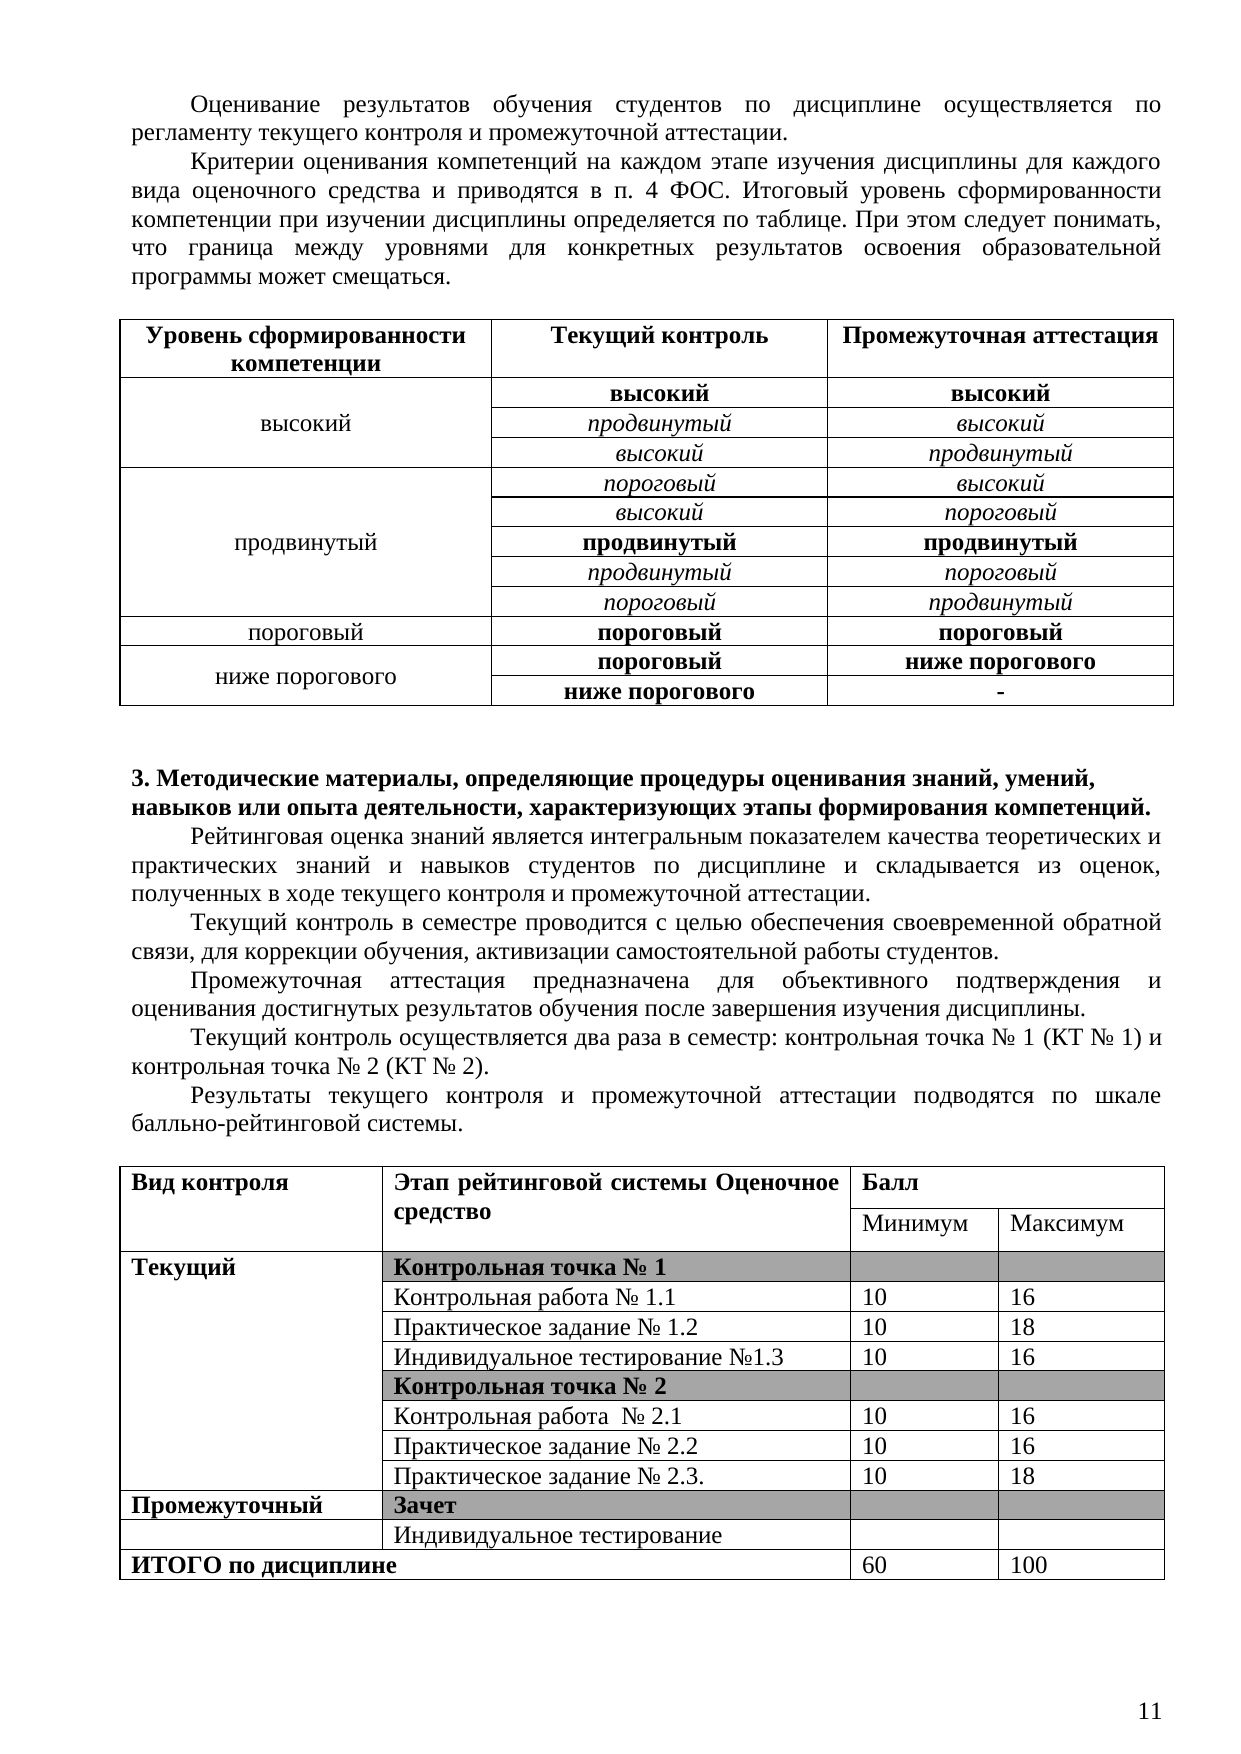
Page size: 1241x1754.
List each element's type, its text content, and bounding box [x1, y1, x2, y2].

table_cell [851, 1371, 998, 1400]
table_cell Практическое задание № 1.2 [383, 1312, 850, 1341]
table_cell Контрольная точка № 2 [383, 1371, 850, 1400]
table_header Балл [851, 1167, 1164, 1207]
text Результаты текущего контроля и промежуточной аттестации подводятся по шкале балльно-рейтинговой системы. [131, 1080, 1162, 1137]
text Рейтинговая оценка знаний является интегральным показателем качества теоретических и практических знаний и навыков студентов по дисциплине и складывается из оценок, полученных в ходе текущего контроля и промежуточной аттестации. [131, 821, 1162, 907]
text 3. Методические материалы, определяющие процедуры оценивания знаний, умений, навыков или опыта деятельности, характеризующих этапы формирования компетенций. [131, 763, 1162, 821]
table_cell Практическое задание № 2.2 [383, 1431, 850, 1460]
table_cell продвинутый [828, 438, 1173, 467]
table_cell 18 [999, 1312, 1164, 1341]
table_cell [851, 1520, 998, 1549]
table_header Промежуточная аттестация [828, 320, 1173, 377]
table_cell Контрольная работа № 1.1 [383, 1282, 850, 1311]
table_cell пороговый [492, 646, 827, 675]
table_cell ИТОГО по дисциплине [121, 1550, 850, 1579]
table_cell высокий [492, 438, 827, 467]
table_cell Индивидуальное тестирование [383, 1520, 850, 1549]
table_cell [121, 1520, 382, 1549]
table_cell 100 [999, 1550, 1164, 1579]
table_cell 10 [851, 1431, 998, 1460]
table_cell пороговый [492, 587, 827, 616]
table_cell Максимум [999, 1209, 1164, 1251]
table_cell пороговый [828, 617, 1173, 645]
text Оценивание результатов обучения студентов по дисциплине осуществляется по регламенту текущего контроля и промежуточной аттестации. [131, 89, 1162, 146]
table_cell 10 [851, 1401, 998, 1430]
table_cell ниже порогового [492, 676, 827, 705]
table_cell 10 [851, 1342, 998, 1370]
text Текущий контроль в семестре проводится с целью обеспечения своевременной обратной связи, для коррекции обучения, активизации самостоятельной работы студентов. [131, 907, 1162, 965]
table_cell Зачет [383, 1491, 850, 1519]
table_cell продвинутый [828, 587, 1173, 616]
table_cell продвинутый [121, 468, 491, 616]
table_cell 16 [999, 1342, 1164, 1370]
table_cell 60 [851, 1550, 998, 1579]
table_cell пороговый [828, 557, 1173, 586]
table_cell высокий [121, 378, 491, 467]
table_cell 16 [999, 1401, 1164, 1430]
table_cell пороговый [492, 468, 827, 496]
table_cell Текущий [121, 1252, 382, 1489]
table_cell высокий [828, 408, 1173, 437]
table_cell высокий [828, 378, 1173, 407]
table_cell 10 [851, 1461, 998, 1489]
table_cell продвинутый [828, 527, 1173, 556]
table_cell Контрольная точка № 1 [383, 1252, 850, 1281]
table_cell высокий [492, 378, 827, 407]
text Промежуточная аттестация предназначена для объективного подтверждения и оценивания достигнутых результатов обучения после завершения изучения дисциплины. [131, 965, 1162, 1022]
table_cell 10 [851, 1312, 998, 1341]
table_header Вид контроля [121, 1167, 382, 1251]
table_cell продвинутый [492, 408, 827, 437]
table_cell пороговый [828, 498, 1173, 526]
table_cell пороговый [121, 617, 491, 645]
table_cell Промежуточный [121, 1491, 382, 1519]
table_cell 16 [999, 1431, 1164, 1460]
table_cell 18 [999, 1461, 1164, 1489]
table_header Текущий контроль [492, 320, 827, 377]
table_cell продвинутый [492, 527, 827, 556]
table_cell пороговый [492, 617, 827, 645]
table_header Этап рейтинговой системы Оценочное средство [383, 1167, 850, 1251]
text Критерии оценивания компетенций на каждом этапе изучения дисциплины для каждого вида оценочного средства и приводятся в п. 4 ФОС. Итоговый уровень сформированности компетенции при изучении дисциплины определяется по таблице. При этом следует понимать, что граница между уровнями для конкретных результатов освоения образовательной программы может смещаться. [131, 146, 1162, 290]
table_cell [851, 1252, 998, 1281]
table_cell Практическое задание № 2.3. [383, 1461, 850, 1489]
table_cell - [828, 676, 1173, 705]
table_cell [999, 1252, 1164, 1281]
table_cell [999, 1371, 1164, 1400]
table_cell высокий [828, 468, 1173, 496]
table_cell продвинутый [492, 557, 827, 586]
table_cell высокий [492, 498, 827, 526]
table_cell Минимум [851, 1209, 998, 1251]
table_cell [999, 1520, 1164, 1549]
table_cell [851, 1491, 998, 1519]
table_cell ниже порогового [121, 646, 491, 705]
table_header Уровень сформированности компетенции [121, 320, 491, 377]
table_cell ниже порогового [828, 646, 1173, 675]
table_cell [999, 1491, 1164, 1519]
table_cell Контрольная работа № 2.1 [383, 1401, 850, 1430]
table_cell Индивидуальное тестирование №1.3 [383, 1342, 850, 1370]
table_cell 10 [851, 1282, 998, 1311]
table_cell 16 [999, 1282, 1164, 1311]
text Текущий контроль осуществляется два раза в семестр: контрольная точка № 1 (КТ № 1) и контрольная точка № 2 (КТ № 2). [131, 1022, 1162, 1080]
